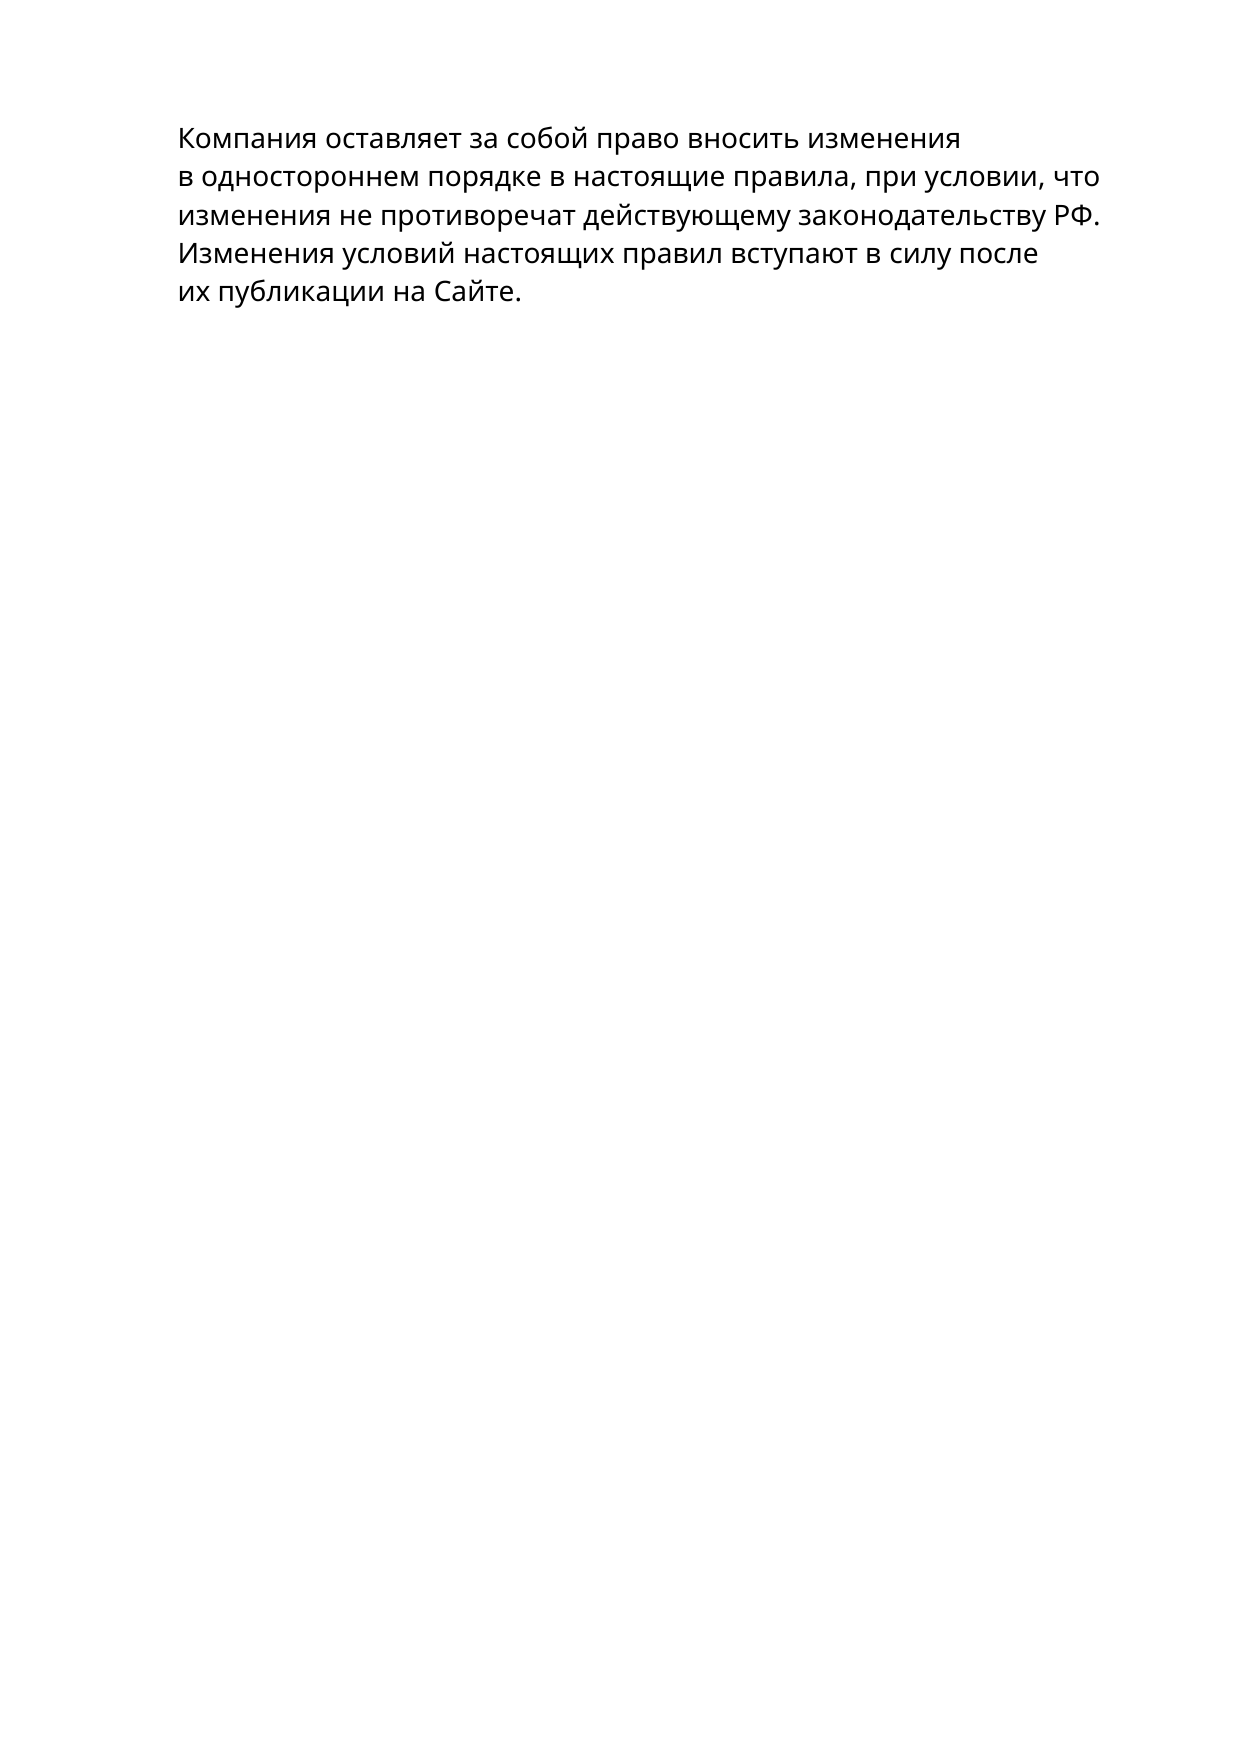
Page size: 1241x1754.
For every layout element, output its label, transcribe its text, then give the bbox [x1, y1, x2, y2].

text Компания оставляет за собой право вносить изменения в одностороннем порядке в настоящие правила, при условии, что изменения не противоречат действующему законодательству РФ. Изменения условий настоящих правил вступают в силу после их публикации на Сайте. [177, 118, 1152, 310]
